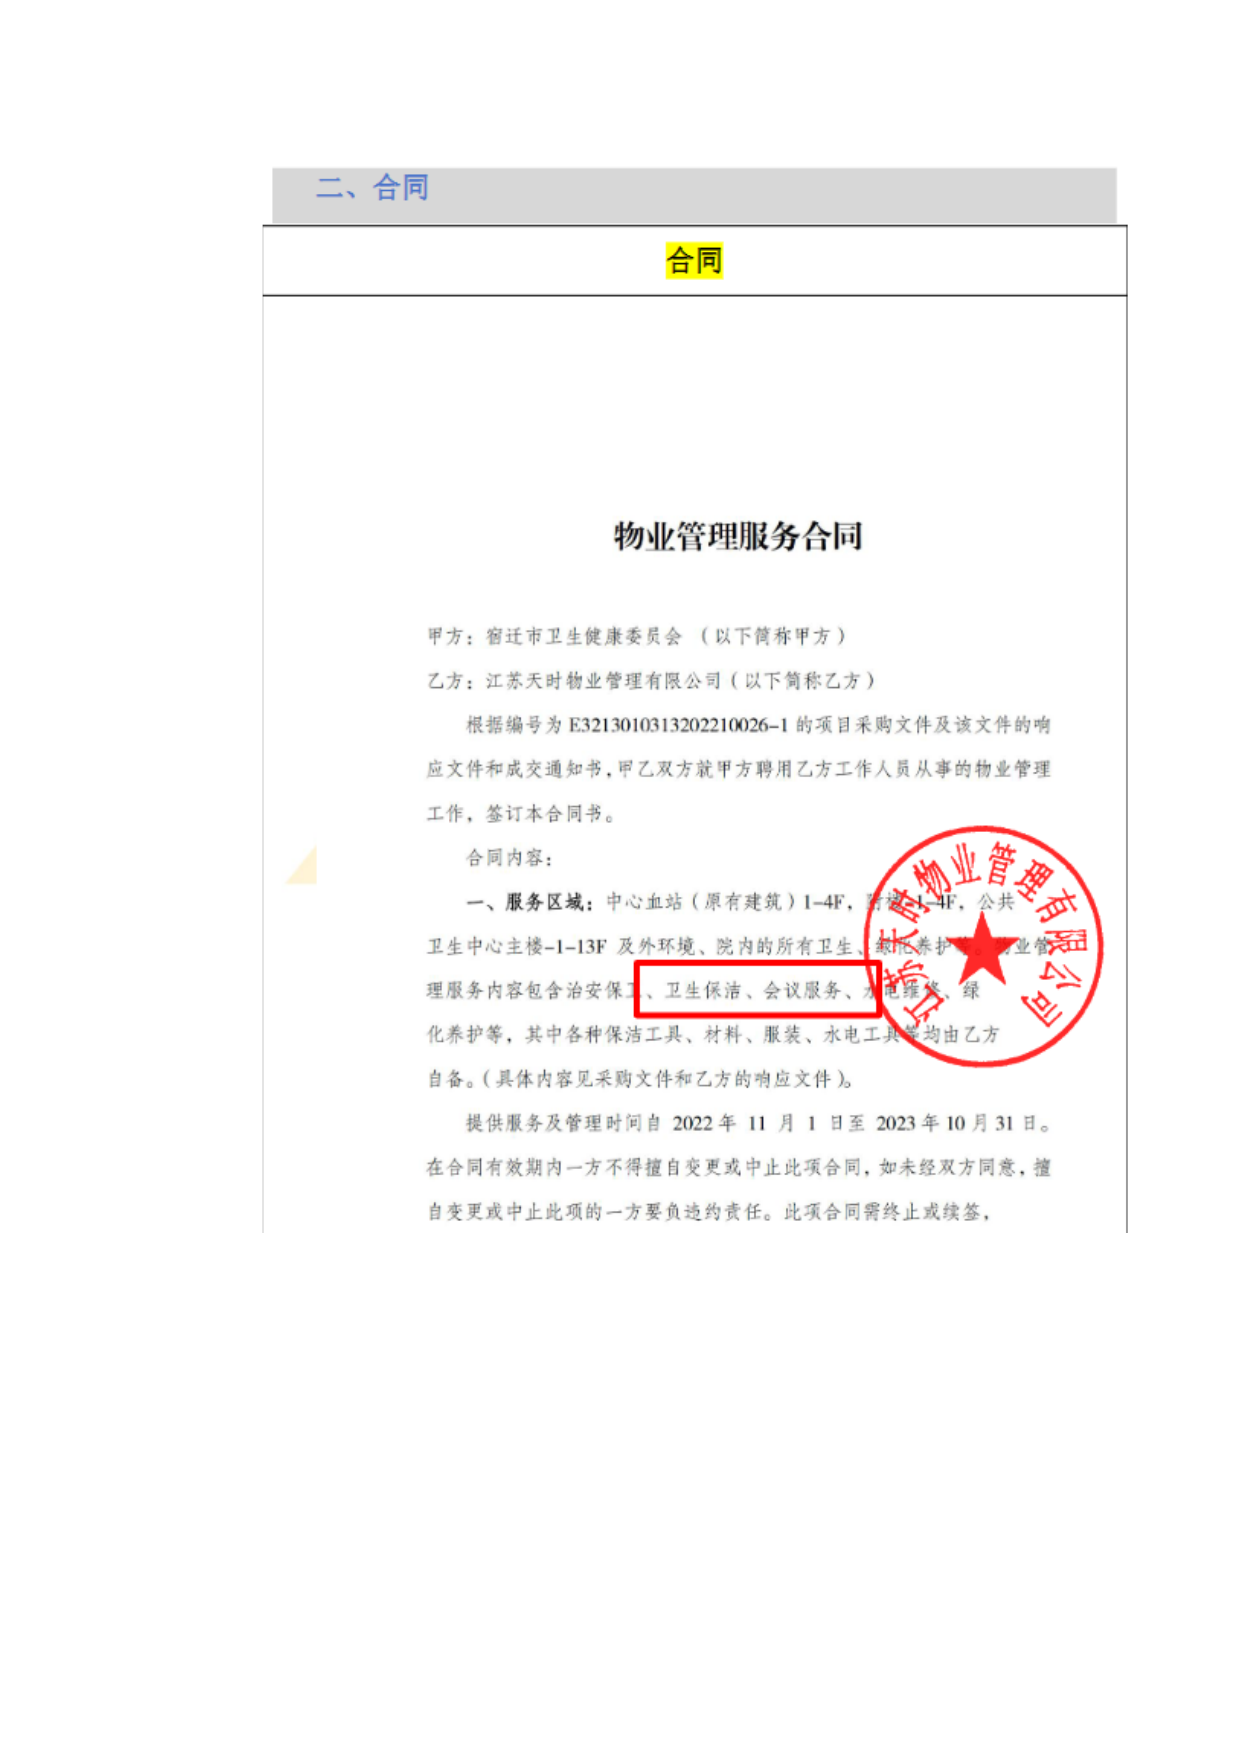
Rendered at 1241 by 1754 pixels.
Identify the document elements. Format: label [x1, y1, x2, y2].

picture [262, 162, 1128, 1233]
